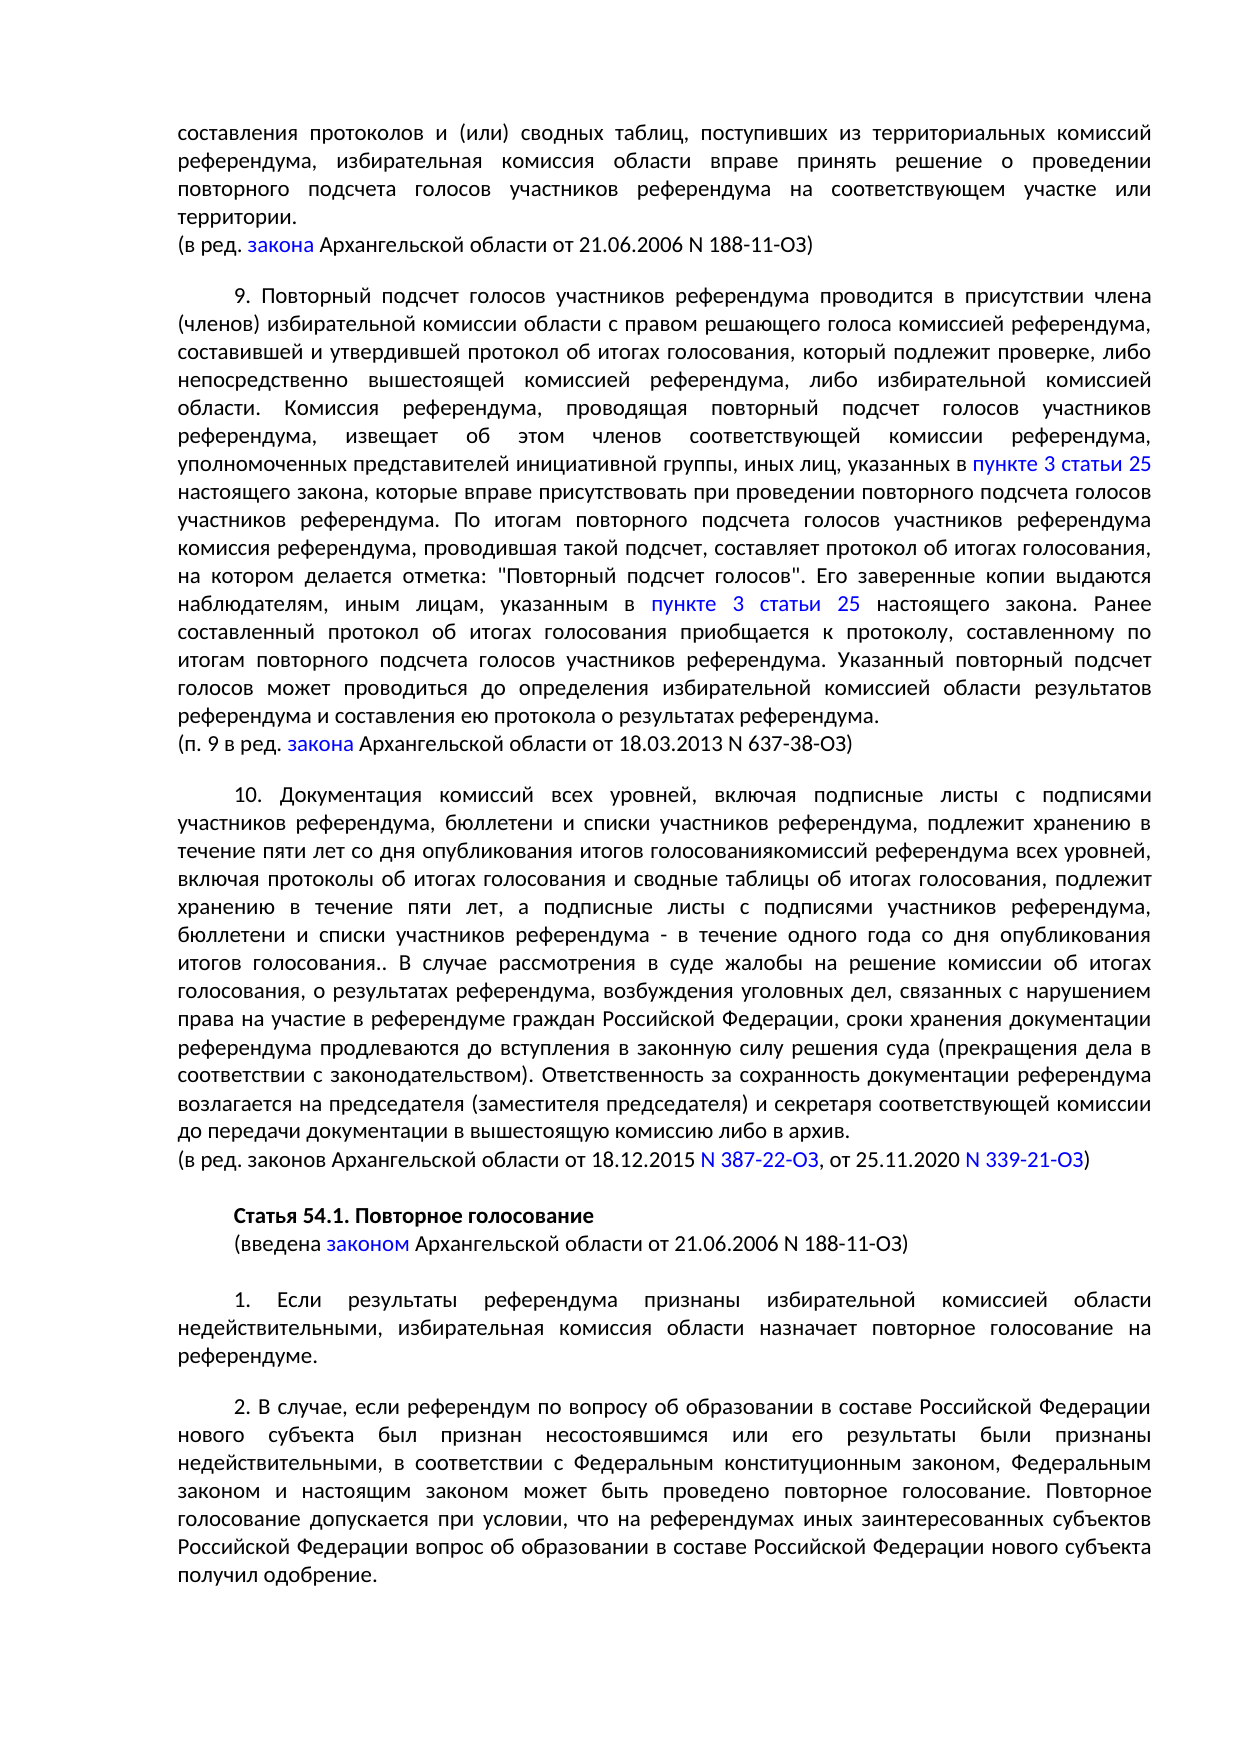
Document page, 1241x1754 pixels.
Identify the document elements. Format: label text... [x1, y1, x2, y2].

text (в ред. закона Архангельской области от 21.06.2006 N 188-11-ОЗ) [177, 230, 1152, 258]
text 1. Если результаты референдума признаны избирательной комиссией области недействительными, избирательная комиссия области назначает повторное голосование на референдуме. [177, 1285, 1152, 1369]
text 10. Документация комиссий всех уровней, включая подписные листы с подписями участников референдума, бюллетени и списки участников референдума, подлежит хранению в течение пяти лет со дня опубликования итогов голосованиякомиссий референдума всех уровней, включая протоколы об итогах голосования и сводные таблицы об итогах голосования, подлежит хранению в течение пяти лет, а подписные листы с подписями участников референдума, бюллетени и списки участников референдума - в течение одного года со дня опубликования итогов голосования.. В случае рассмотрения в суде жалобы на решение комиссии об итогах голосования, о результатах референдума, возбуждения уголовных дел, связанных с нарушением права на участие в референдуме граждан Российской Федерации, сроки хранения документации референдума продлеваются до вступления в законную силу решения суда (прекращения дела в соответствии с законодательством). Ответственность за сохранность документации референдума возлагается на председателя (заместителя председателя) и секретаря соответствующей комиссии до передачи документации в вышестоящую комиссию либо в архив. [177, 780, 1152, 1145]
text (введена законом Архангельской области от 21.06.2006 N 188-11-ОЗ) [177, 1229, 1152, 1257]
title Статья 54.1. Повторное голосование [177, 1201, 1152, 1229]
text (п. 9 в ред. закона Архангельской области от 18.03.2013 N 637-38-ОЗ) [177, 729, 1152, 757]
text (в ред. законов Архангельской области от 18.12.2015 N 387-22-ОЗ, от 25.11.2020 N 339-21-ОЗ) [177, 1145, 1152, 1173]
text 2. В случае, если референдум по вопросу об образовании в составе Российской Федерации нового субъекта был признан несостоявшимся или его результаты были признаны недействительными, в соответствии с Федеральным конституционным законом, Федеральным законом и настоящим законом может быть проведено повторное голосование. Повторное голосование допускается при условии, что на референдумах иных заинтересованных субъектов Российской Федерации вопрос об образовании в составе Российской Федерации нового субъекта получил одобрение. [177, 1392, 1152, 1588]
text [177, 118, 1152, 230]
text 9. Повторный подсчет голосов участников референдума проводится в присутствии члена (членов) избирательной комиссии области с правом решающего голоса комиссией референдума, составившей и утвердившей протокол об итогах голосования, который подлежит проверке, либо непосредственно вышестоящей комиссией референдума, либо избирательной комиссией области. Комиссия референдума, проводящая повторный подсчет голосов участников референдума, извещает об этом членов соответствующей комиссии референдума, уполномоченных представителей инициативной группы, иных лиц, указанных в пункте 3 статьи 25 настоящего закона, которые вправе присутствовать при проведении повторного подсчета голосов участников референдума. По итогам повторного подсчета голосов участников референдума комиссия референдума, проводившая такой подсчет, составляет протокол об итогах голосования, на котором делается отметка: "Повторный подсчет голосов". Его заверенные копии выдаются наблюдателям, иным лицам, указанным в пункте 3 статьи 25 настоящего закона. Ранее составленный протокол об итогах голосования приобщается к протоколу, составленному по итогам повторного подсчета голосов участников референдума. Указанный повторный подсчет голосов может проводиться до определения избирательной комиссией области результатов референдума и составления ею протокола о результатах референдума. [177, 281, 1152, 729]
